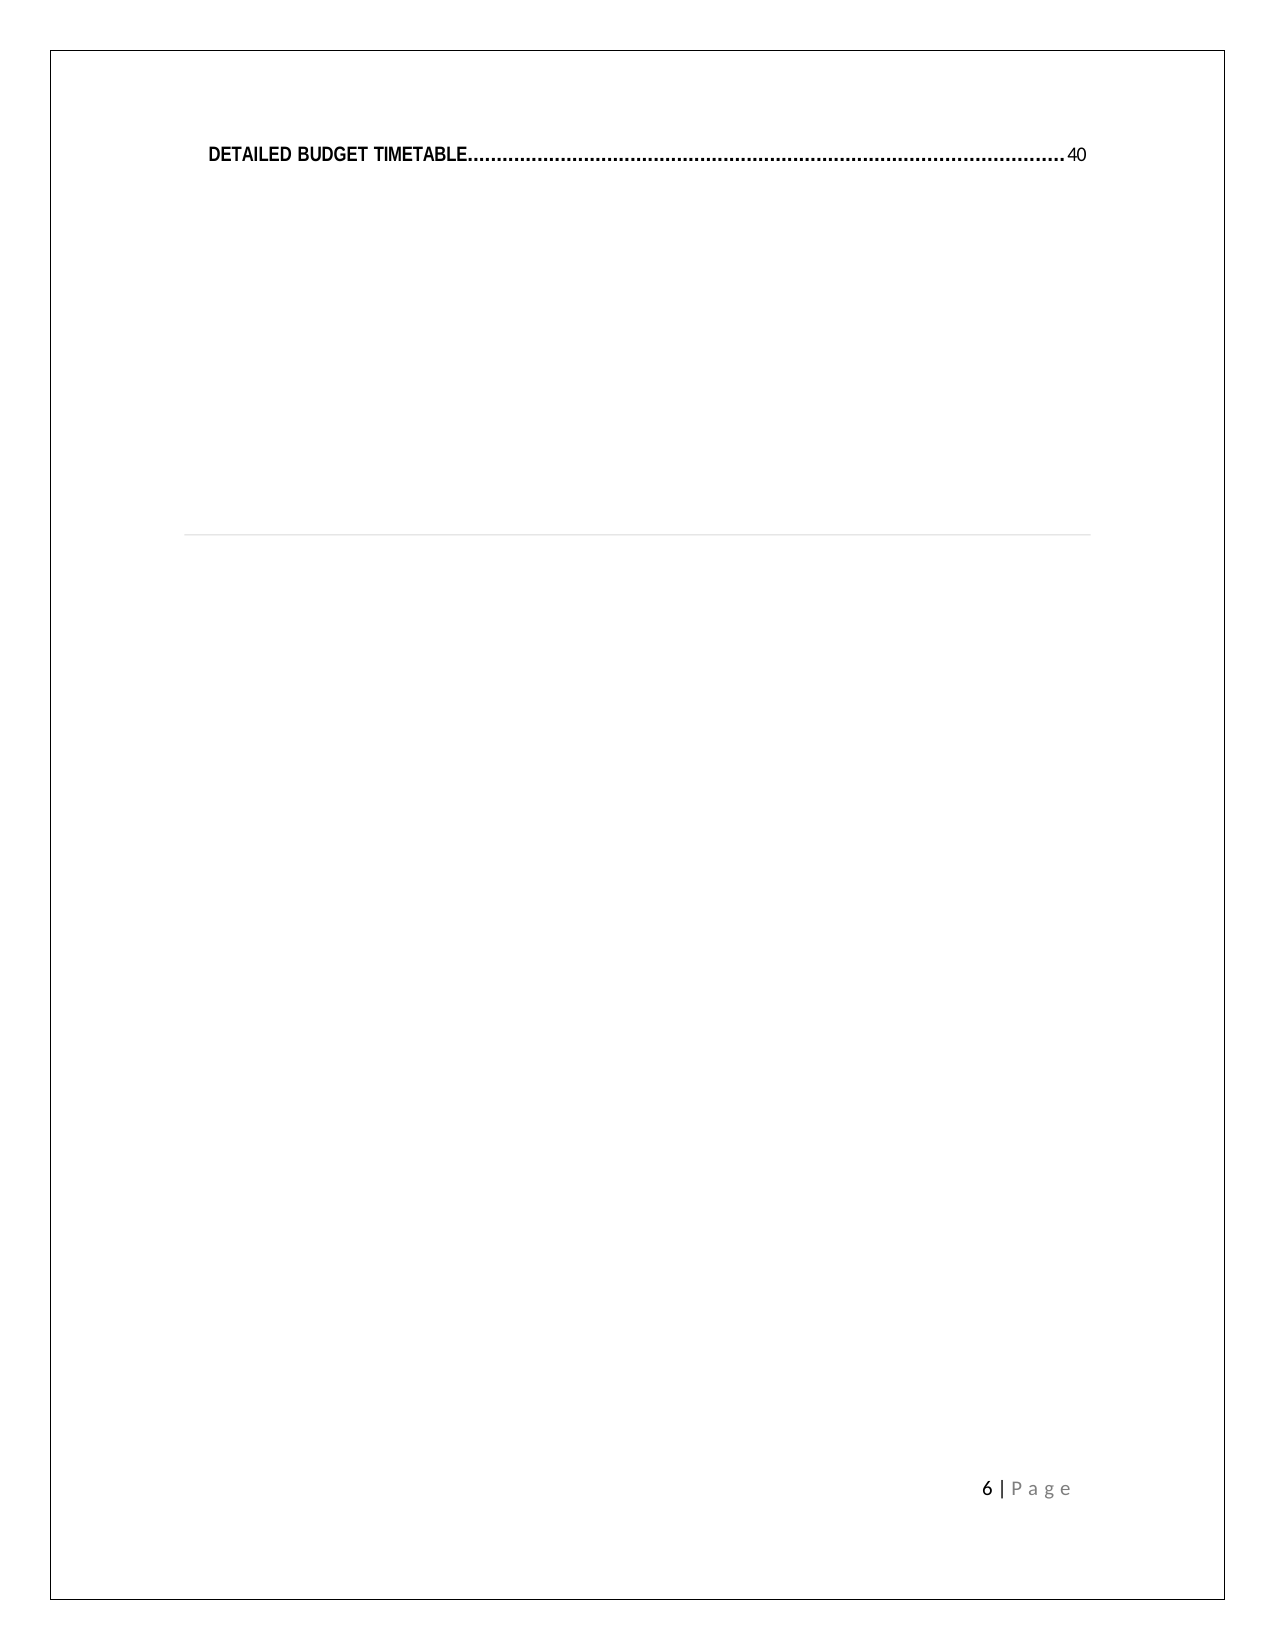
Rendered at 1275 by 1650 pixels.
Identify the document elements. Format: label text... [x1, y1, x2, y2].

text DETAILED BUDGET TIMETABLE 40 [208, 142, 1110, 167]
